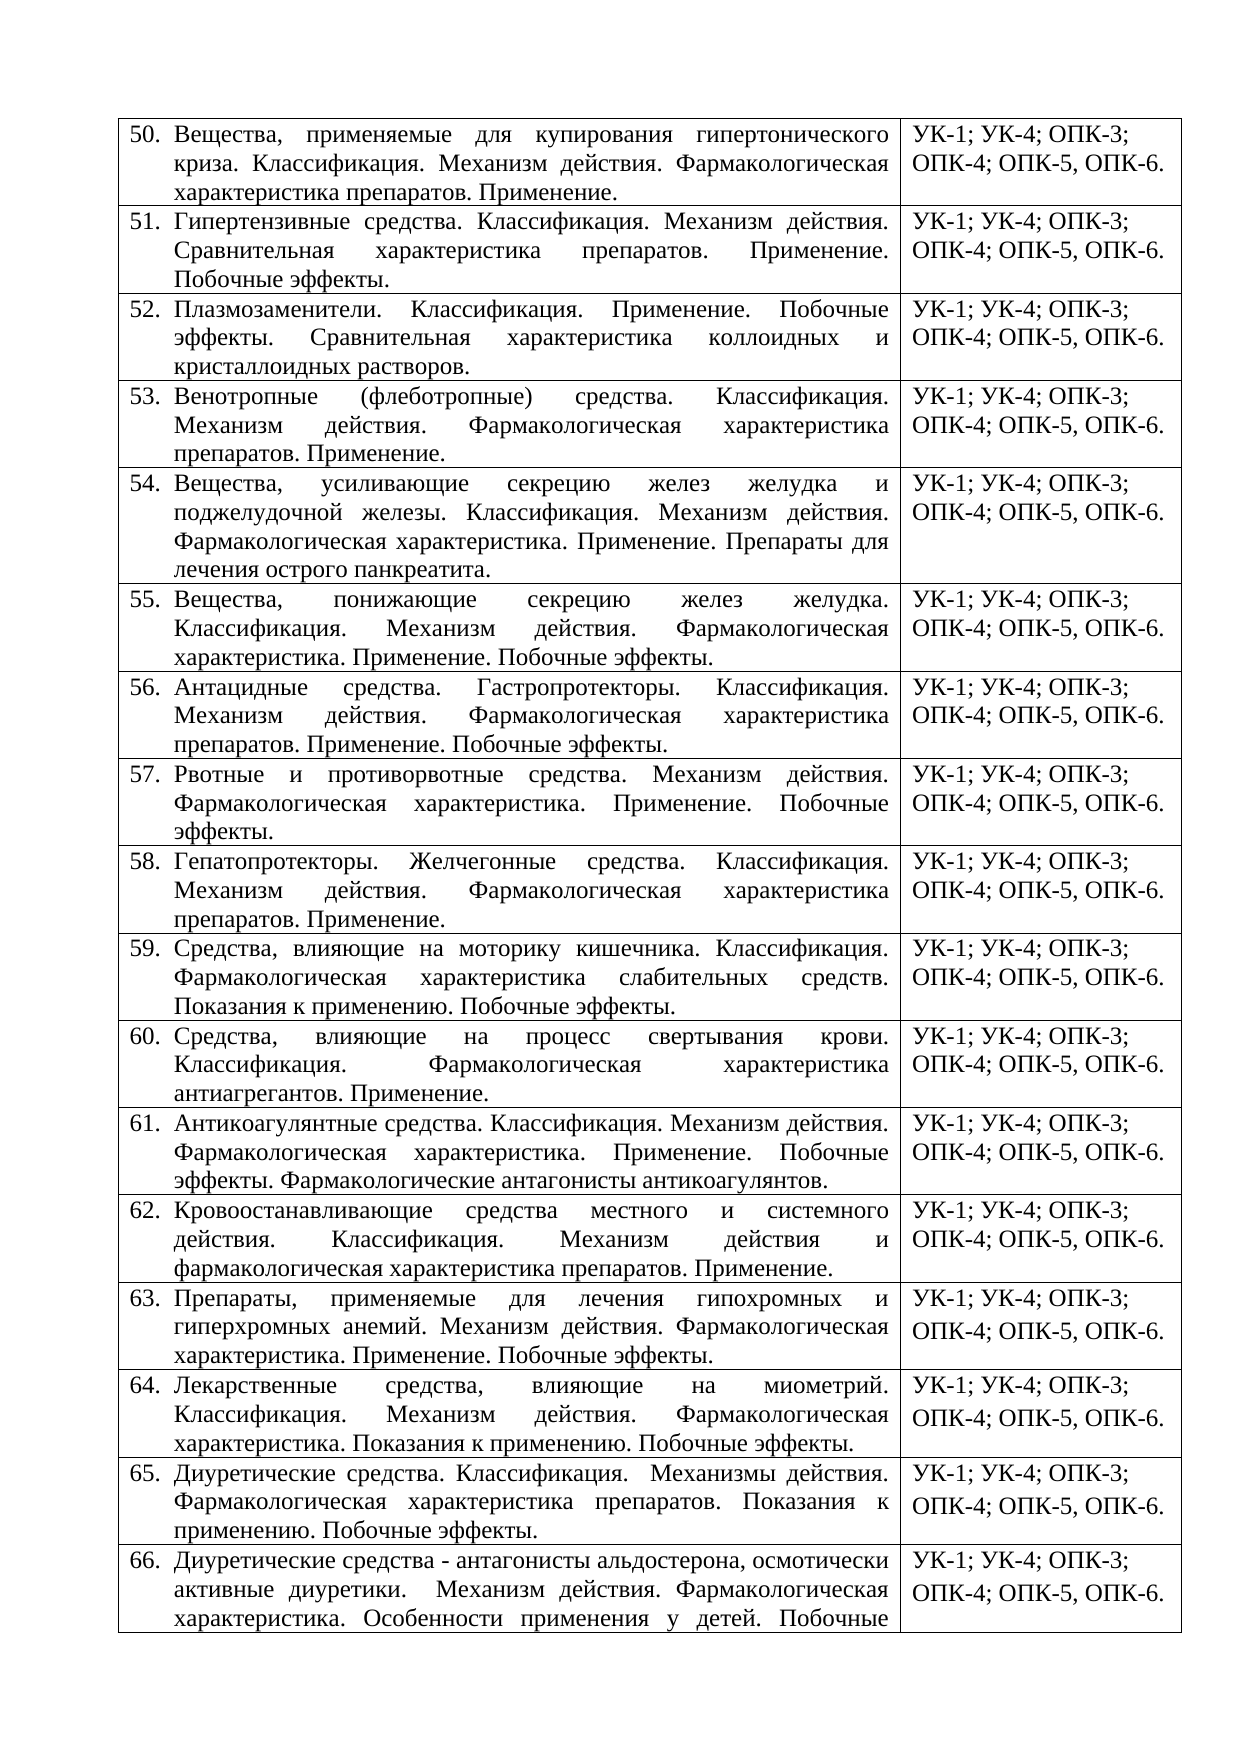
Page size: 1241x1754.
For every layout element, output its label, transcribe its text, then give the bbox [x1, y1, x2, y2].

table_cell УК-1; УК-4; ОПК-3; ОПК-4; ОПК-5, ОПК-6. [901, 1021, 1181, 1107]
table_cell Венотропные (флеботропные) средства. Классификация. Механизм действия. Фармакологическая характеристика препаратов. Применение. [119, 381, 900, 467]
table_cell Рвотные и противорвотные средства. Механизм действия. Фармакологическая характеристика. Применение. Побочные эффекты. [119, 759, 900, 845]
table_cell Средства, влияющие на моторику кишечника. Классификация. Фармакологическая характеристика слабительных средств. Показания к применению. Побочные эффекты. [119, 934, 900, 1020]
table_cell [119, 1545, 900, 1632]
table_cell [901, 119, 1181, 205]
table_cell Гипертензивные средства. Классификация. Механизм действия. Сравнительная характеристика препаратов. Применение. Побочные эффекты. [119, 206, 900, 293]
table_cell УК-1; УК-4; ОПК-3; ОПК-4; ОПК-5, ОПК-6. [901, 934, 1181, 1020]
table_cell Плазмозаменители. Классификация. Применение. Побочные эффекты. Сравнительная характеристика коллоидных и кристаллоидных растворов. [119, 294, 900, 380]
table_cell Препараты, применяемые для лечения гипохромных и гиперхромных анемий. Механизм действия. Фармакологическая характеристика. Применение. Побочные эффекты. [119, 1283, 900, 1369]
table_cell УК-1; УК-4; ОПК-3; ОПК-4; ОПК-5, ОПК-6. [901, 468, 1181, 583]
table_cell УК-1; УК-4; ОПК-3; ОПК-4; ОПК-5, ОПК-6. [901, 1108, 1181, 1194]
table_cell Антацидные средства. Гастропротекторы. Классификация. Механизм действия. Фармакологическая характеристика препаратов. Применение. Побочные эффекты. [119, 672, 900, 758]
table_cell УК-1; УК-4; ОПК-3; ОПК-4; ОПК-5, ОПК-6. [901, 381, 1181, 467]
table_cell УК-1; УК-4; ОПК-3; ОПК-4; ОПК-5, ОПК-6. [901, 1195, 1181, 1282]
table_cell Вещества, усиливающие секрецию желез желудка и поджелудочной железы. Классификация. Механизм действия. Фармакологическая характеристика. Применение. Препараты для лечения острого панкреатита. [119, 468, 900, 583]
table_cell УК-1; УК-4; ОПК-3; ОПК-4; ОПК-5, ОПК-6. [901, 294, 1181, 380]
table_cell УК-1; УК-4; ОПК-3; ОПК-4; ОПК-5, ОПК-6. [901, 846, 1181, 932]
table_cell Гепатопротекторы. Желчегонные средства. Классификация. Механизм действия. Фармакологическая характеристика препаратов. Применение. [119, 846, 900, 932]
table_cell Диуретические средства. Классификация. Механизмы действия. Фармакологическая характеристика препаратов. Показания к применению. Побочные эффекты. [119, 1458, 900, 1544]
table_cell УК-1; УК-4; ОПК-3; ОПК-4; ОПК-5, ОПК-6. [901, 584, 1181, 671]
table_cell Кровоостанавливающие средства местного и системного действия. Классификация. Механизм действия и фармакологическая характеристика препаратов. Применение. [119, 1195, 900, 1282]
table_cell УК-1; УК-4; ОПК-3; ОПК-4; ОПК-5, ОПК-6. [901, 1370, 1181, 1457]
table_cell УК-1; УК-4; ОПК-3; ОПК-4; ОПК-5, ОПК-6. [901, 206, 1181, 293]
table_cell УК-1; УК-4; ОПК-3; ОПК-4; ОПК-5, ОПК-6. [901, 1283, 1181, 1369]
table_cell УК-1; УК-4; ОПК-3; ОПК-4; ОПК-5, ОПК-6. [901, 672, 1181, 758]
table_cell Средства, влияющие на процесс свертывания крови. Классификация. Фармакологическая характеристика антиагрегантов. Применение. [119, 1021, 900, 1107]
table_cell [901, 1545, 1181, 1632]
table_cell УК-1; УК-4; ОПК-3; ОПК-4; ОПК-5, ОПК-6. [901, 1458, 1181, 1544]
table_cell УК-1; УК-4; ОПК-3; ОПК-4; ОПК-5, ОПК-6. [901, 759, 1181, 845]
table_cell Лекарственные средства, влияющие на миометрий. Классификация. Механизм действия. Фармакологическая характеристика. Показания к применению. Побочные эффекты. [119, 1370, 900, 1457]
table_cell Антикоагулянтные средства. Классификация. Механизм действия. Фармакологическая характеристика. Применение. Побочные эффекты. Фармакологические антагонисты антикоагулянтов. [119, 1108, 900, 1194]
table_cell Вещества, понижающие секрецию желез желудка. Классификация. Механизм действия. Фармакологическая характеристика. Применение. Побочные эффекты. [119, 584, 900, 671]
table_cell Вещества, применяемые для купирования гипертонического криза. Классификация. Механизм действия. Фармакологическая характеристика препаратов. Применение. [119, 119, 900, 205]
